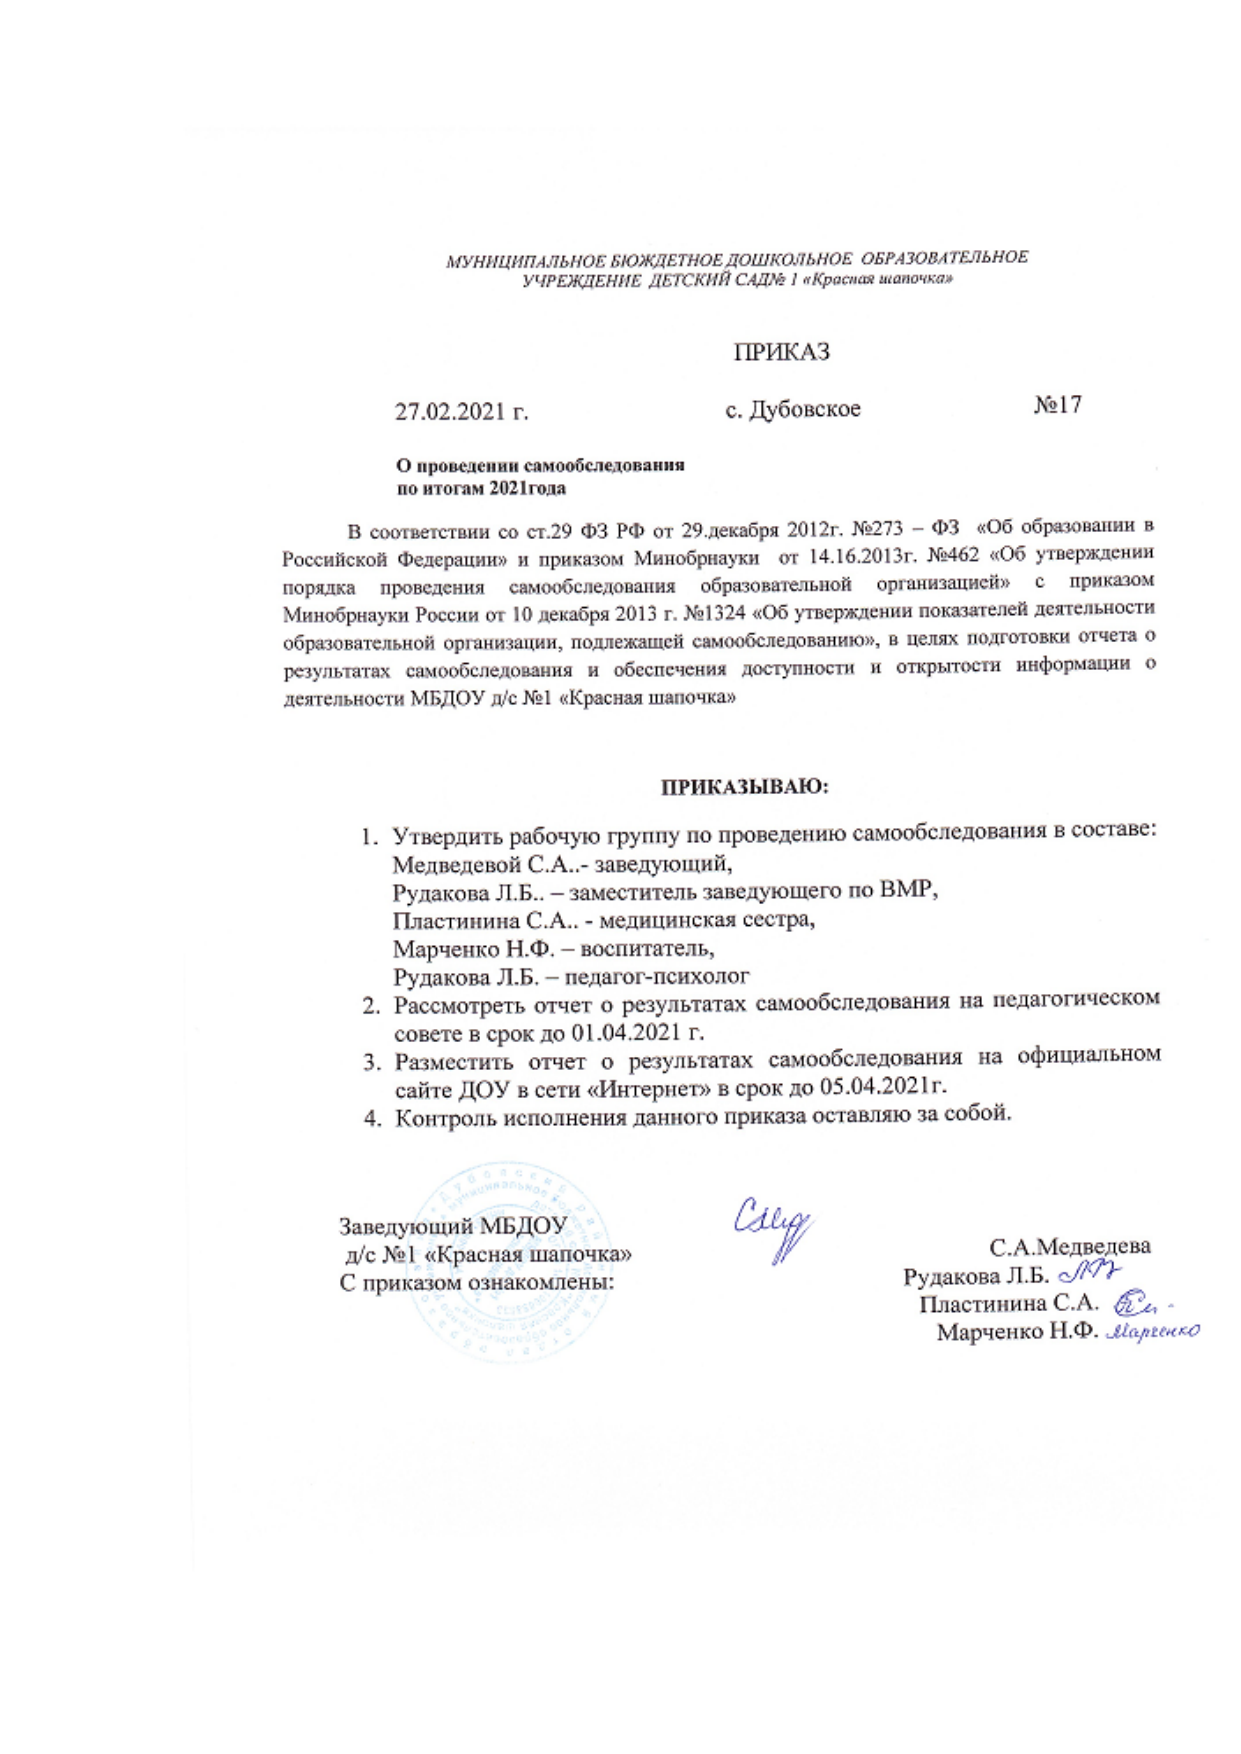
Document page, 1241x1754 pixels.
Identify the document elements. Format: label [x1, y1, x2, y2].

picture [177, 118, 1224, 1587]
